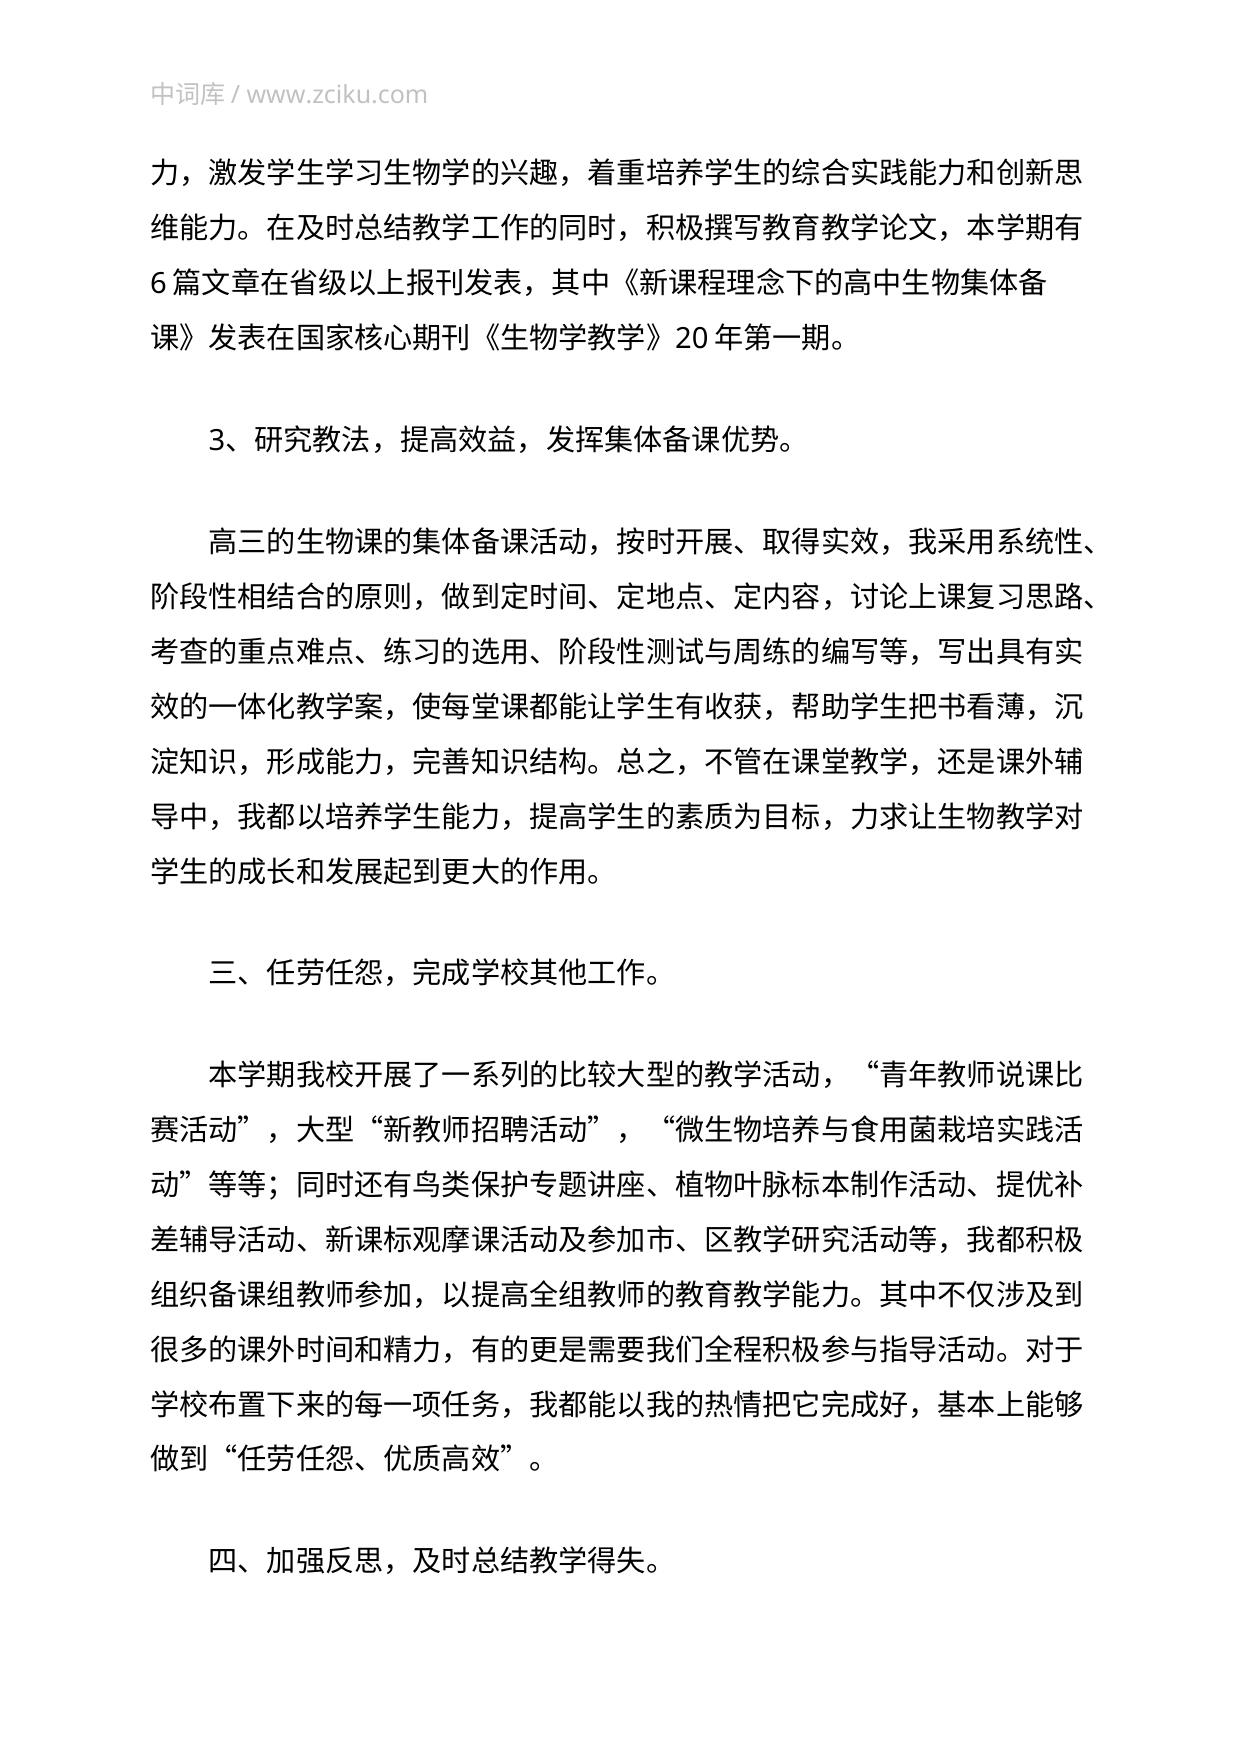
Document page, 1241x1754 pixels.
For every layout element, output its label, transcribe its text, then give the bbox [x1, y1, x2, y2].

text 3、研究教法，提高效益，发挥集体备课优势。 [150, 417, 1090, 459]
text 高三的生物课的集体备课活动，按时开展、取得实效，我采用系统性、阶段性相结合的原则，做到定时间、定地点、定内容，讨论上课复习思路、考查的重点难点、练习的选用、阶段性测试与周练的编写等，写出具有实效的一体化教学案，使每堂课都能让学生有收获，帮助学生把书看薄，沉淀知识，形成能力，完善知识结构。总之，不管在课堂教学，还是课外辅导中，我都以培养学生能力，提高学生的素质为目标，力求让生物教学对学生的成长和发展起到更大的作用。 [150, 519, 1090, 890]
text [150, 150, 1090, 357]
text 四、加强反思，及时总结教学得失。 [150, 1538, 1090, 1580]
text 本学期我校开展了一系列的比较大型的教学活动，“青年教师说课比赛活动”，大型“新教师招聘活动”，“微生物培养与食用菌栽培实践活动”等等；同时还有鸟类保护专题讲座、植物叶脉标本制作活动、提优补差辅导活动、新课标观摩课活动及参加市、区教学研究活动等，我都积极组织备课组教师参加，以提高全组教师的教育教学能力。其中不仅涉及到很多的课外时间和精力，有的更是需要我们全程积极参与指导活动。对于学校布置下来的每一项任务，我都能以我的热情把它完成好，基本上能够做到“任劳任怨、优质高效”。 [150, 1052, 1090, 1478]
text 三、任劳任怨，完成学校其他工作。 [150, 950, 1090, 992]
